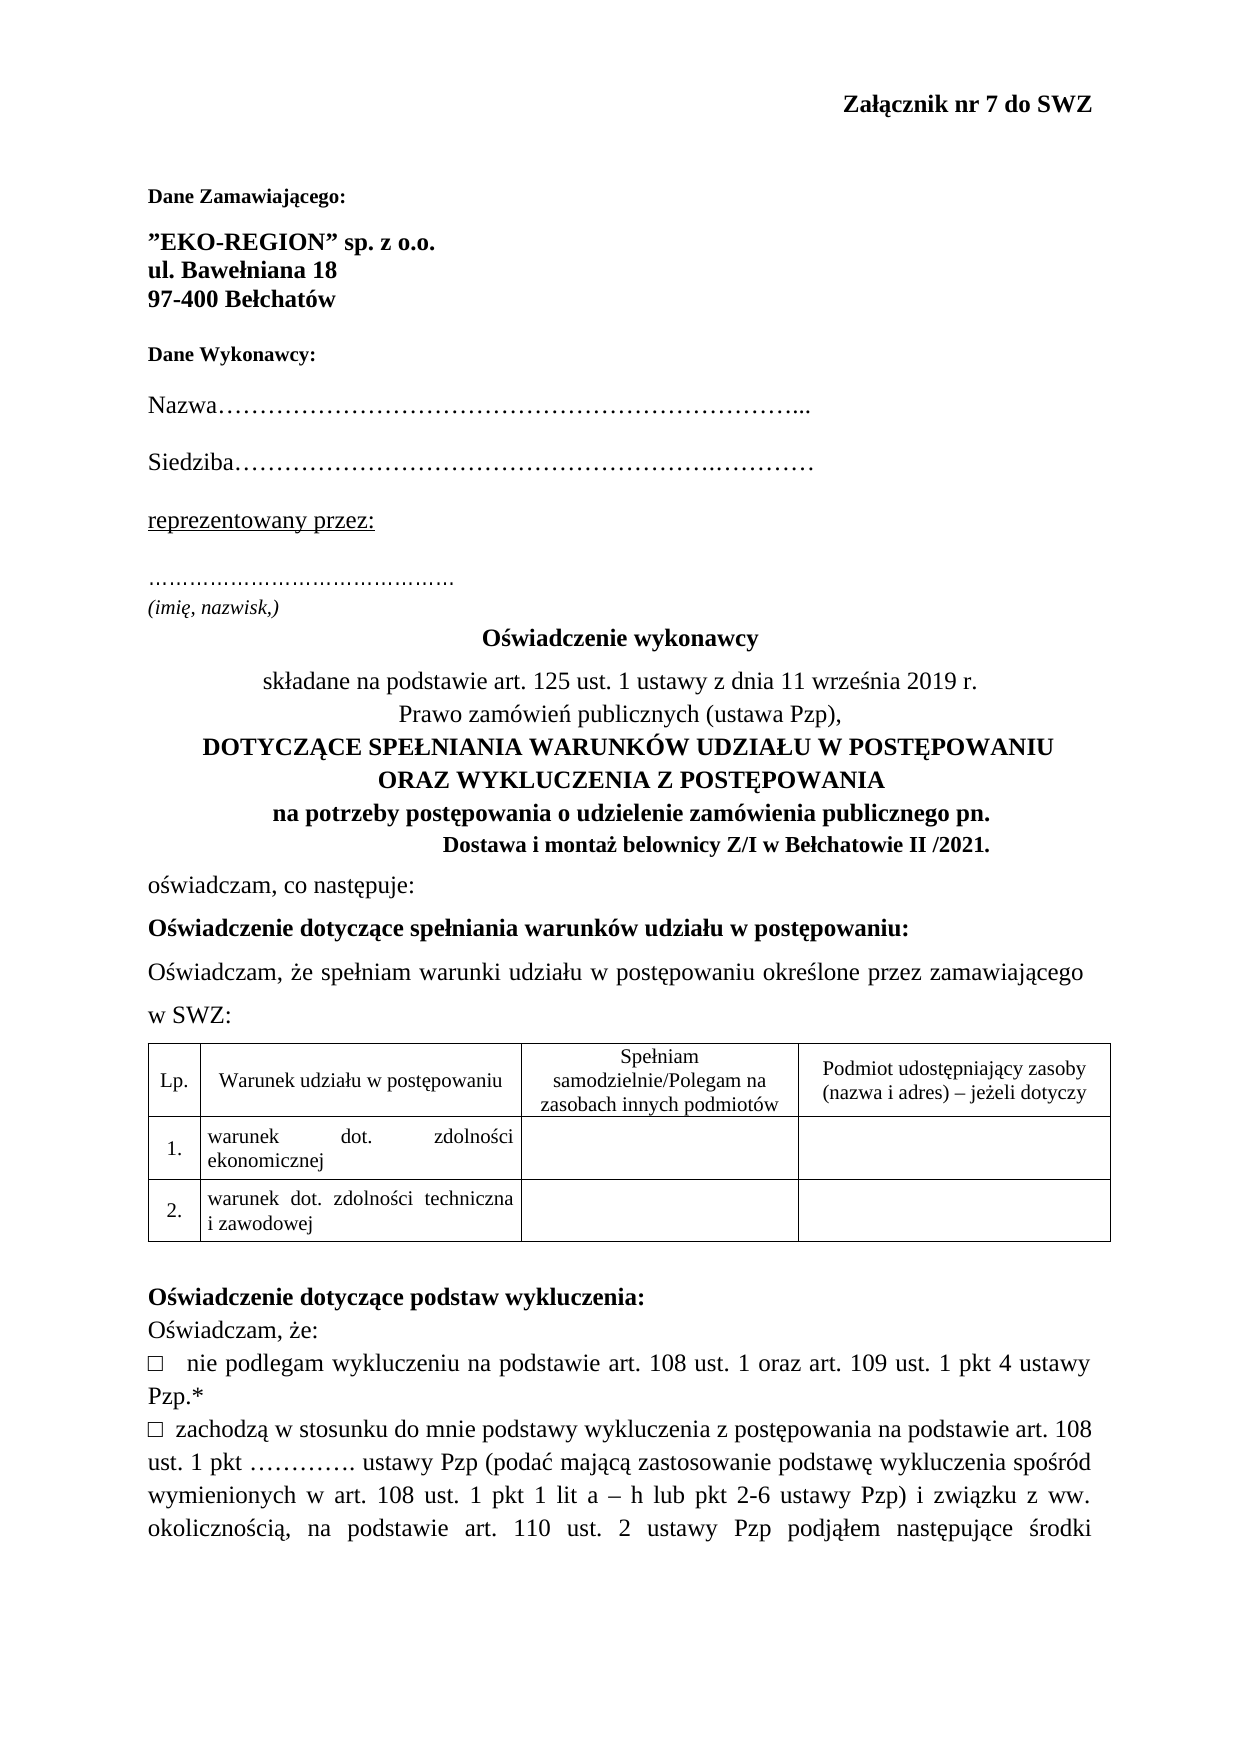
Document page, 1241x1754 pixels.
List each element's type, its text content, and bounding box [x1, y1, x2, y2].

table_cell 2. [149, 1180, 200, 1241]
text Dane Wykonawcy: [148, 342, 1093, 366]
text (imię, nazwisk,) [148, 595, 472, 619]
text Nazwa……………………………………………………………... [148, 390, 1078, 418]
text ul. Bawełniana 18 [148, 255, 1093, 284]
text Załącznik nr 7 do SWZ [148, 89, 1093, 117]
table_header Podmiot udostępniający zasoby (nazwa i adres) – jeżeli dotyczy [799, 1044, 1110, 1116]
text składane na podstawie art. 125 ust. 1 ustawy z dnia 11 września 2019 r. [148, 666, 1093, 694]
text 97-400 Bełchatów [148, 284, 1093, 313]
text Siedziba………………………………………………….………… [148, 447, 827, 476]
text Oświadczenie dotyczące podstaw wykluczenia: [148, 1282, 1093, 1310]
table_header Warunek udziału w postępowaniu [201, 1044, 521, 1116]
text DOTYCZĄCE SPEŁNIANIA WARUNKÓW UDZIAŁU W POSTĘPOWANIU ORAZ WYKLUCZENIA Z POSTĘPOWANIA na potrzeby postępowania o udzielenie zamówienia publicznego pn. [148, 732, 1115, 827]
text Dostawa i montaż belownicy Z/I w Bełchatowie II /2021. [369, 831, 1093, 857]
table_cell [522, 1180, 798, 1241]
table_header Spełniam samodzielnie/Polegam na zasobach innych podmiotów [522, 1044, 798, 1116]
table_cell warunek dot. zdolności ekonomicznej [201, 1117, 521, 1179]
table_cell warunek dot. zdolności techniczna i zawodowej [201, 1180, 521, 1241]
table_cell [799, 1180, 1110, 1241]
text Prawo zamówień publicznych (ustawa Pzp), [148, 699, 1093, 728]
table_cell 1. [149, 1117, 200, 1179]
text oświadczam, co następuje: [148, 870, 1093, 899]
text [148, 1414, 1093, 1542]
text □ nie podlegam wykluczeniu na podstawie art. 108 ust. 1 oraz art. 109 ust. 1 pkt 4 ustawy Pzp.* [148, 1348, 1093, 1409]
text reprezentowany przez: [148, 505, 1093, 533]
text Oświadczenie dotyczące spełniania warunków udziału w postępowaniu: [148, 913, 1093, 942]
table_cell [522, 1117, 798, 1179]
table_header Lp. [149, 1044, 200, 1116]
text Oświadczam, że: [148, 1315, 1093, 1343]
text ”EKO-REGION” sp. z o.o. [148, 227, 1093, 255]
text Oświadczam, że spełniam warunki udziału w postępowaniu określone przez zamawiającego w SWZ: [148, 957, 1093, 1028]
table_cell [799, 1117, 1110, 1179]
text Dane Zamawiającego: [148, 184, 1093, 208]
text Oświadczenie wykonawcy [148, 623, 1093, 651]
text ……………………………………… [148, 562, 472, 591]
